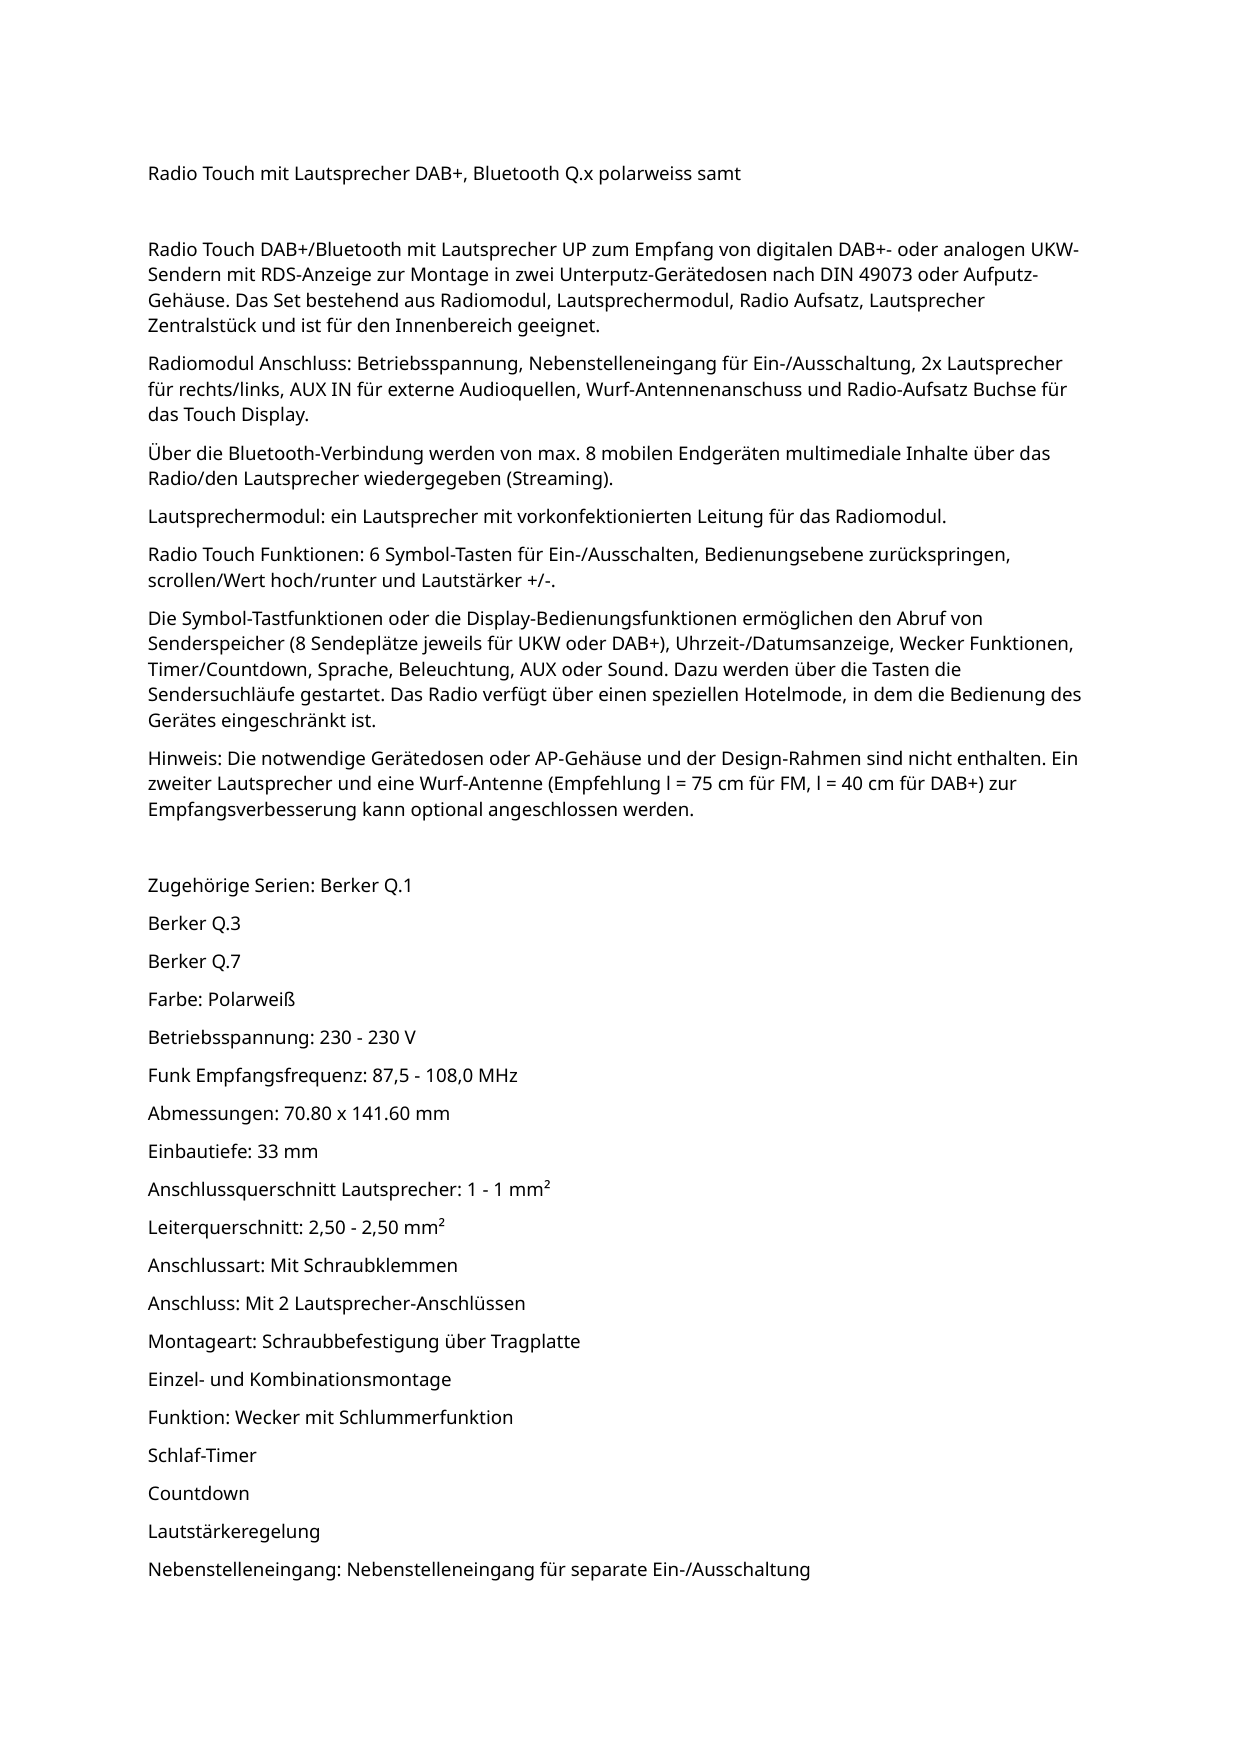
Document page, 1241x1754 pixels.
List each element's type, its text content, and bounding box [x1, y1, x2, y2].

text Radio Touch Funktionen: 6 Symbol-Tasten für Ein-/Ausschalten, Bedienungsebene zurückspringen, scrollen/Wert hoch/runter und Lautstärker +/-. [148, 541, 1093, 592]
text Radiomodul Anschluss: Betriebsspannung, Nebenstelleneingang für Ein-/Ausschaltung, 2x Lautsprecher für rechts/links, AUX IN für externe Audioquellen, Wurf-Antennenanschuss und Radio-Aufsatz Buchse für das Touch Display. [148, 351, 1093, 427]
text Montageart: Schraubbefestigung über Tragplatte [148, 1328, 1093, 1354]
text Farbe: Polarweiß [148, 986, 1093, 1012]
text Lautsprechermodul: ein Lautsprecher mit vorkonfektionierten Leitung für das Radiomodul. [148, 503, 1093, 529]
text Funk Empfangsfrequenz: 87,5 - 108,0 MHz [148, 1062, 1093, 1088]
text Einbautiefe: 33 mm [148, 1138, 1093, 1164]
text Nebenstelleneingang: Nebenstelleneingang für separate Ein-/Ausschaltung [148, 1556, 1093, 1582]
text Countdown [148, 1480, 1093, 1506]
text Betriebsspannung: 230 - 230 V [148, 1024, 1093, 1050]
text Über die Bluetooth-Verbindung werden von max. 8 mobilen Endgeräten multimediale Inhalte über das Radio/den Lautsprecher wiedergegeben (Streaming). [148, 440, 1093, 491]
text Die Symbol-Tastfunktionen oder die Display-Bedienungsfunktionen ermöglichen den Abruf von Senderspeicher (8 Sendeplätze jeweils für UKW oder DAB+), Uhrzeit-/Datumsanzeige, Wecker Funktionen, Timer/Countdown, Sprache, Beleuchtung, AUX oder Sound. Dazu werden über die Tasten die Sendersuchläufe gestartet. Das Radio verfügt über einen speziellen Hotelmode, in dem die Bedienung des Gerätes eingeschränkt ist. [148, 605, 1093, 732]
text Hinweis: Die notwendige Gerätedosen oder AP-Gehäuse und der Design-Rahmen sind nicht enthalten. Ein zweiter Lautsprecher und eine Wurf-Antenne (Empfehlung l = 75 cm für FM, l = 40 cm für DAB+) zur Empfangsverbesserung kann optional angeschlossen werden. [148, 745, 1093, 822]
text Anschlussart: Mit Schraubklemmen [148, 1252, 1093, 1278]
text Einzel- und Kombinationsmontage [148, 1366, 1093, 1392]
text Lautstärkeregelung [148, 1518, 1093, 1544]
text Radio Touch DAB+/Bluetooth mit Lautsprecher UP zum Empfang von digitalen DAB+- oder analogen UKW-Sendern mit RDS-Anzeige zur Montage in zwei Unterputz-Gerätedosen nach DIN 49073 oder Aufputz-Gehäuse. Das Set bestehend aus Radiomodul, Lautsprechermodul, Radio Aufsatz, Lautsprecher Zentralstück und ist für den Innenbereich geeignet. [148, 236, 1093, 338]
text Radio Touch mit Lautsprecher DAB+, Bluetooth Q.x polarweiss samt [148, 160, 1093, 186]
text Anschluss: Mit 2 Lautsprecher-Anschlüssen [148, 1290, 1093, 1316]
text Leiterquerschnitt: 2,50 - 2,50 mm² [148, 1214, 1093, 1240]
text Anschlussquerschnitt Lautsprecher: 1 - 1 mm² [148, 1176, 1093, 1202]
text Zugehörige Serien: Berker Q.1 [148, 872, 1093, 898]
text Schlaf-Timer [148, 1442, 1093, 1468]
text Abmessungen: 70.80 x 141.60 mm [148, 1100, 1093, 1126]
text Berker Q.3 [148, 910, 1093, 936]
text Funktion: Wecker mit Schlummerfunktion [148, 1404, 1093, 1430]
text Berker Q.7 [148, 948, 1093, 974]
